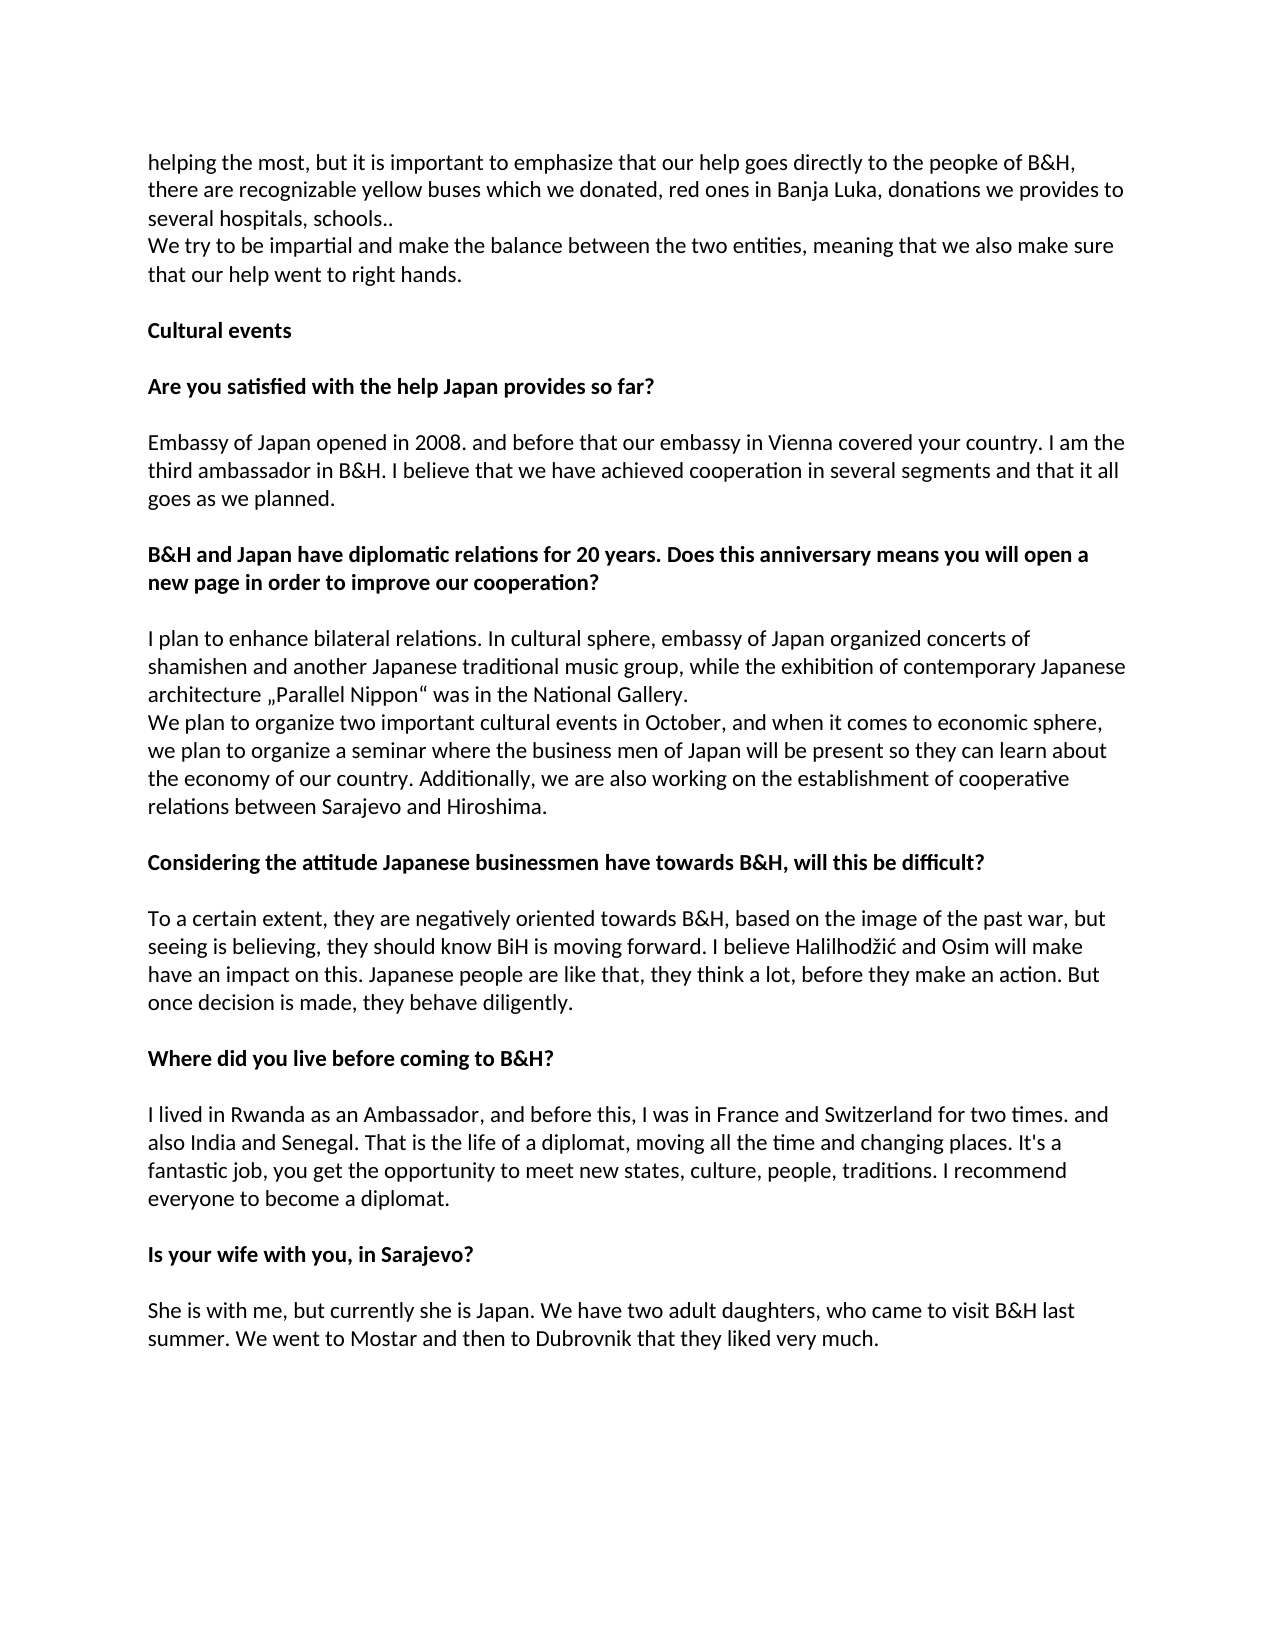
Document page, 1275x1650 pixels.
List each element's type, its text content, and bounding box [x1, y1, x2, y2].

text Where did you live before coming to B&H? [148, 1044, 1127, 1072]
text I lived in Rwanda as an Ambassador, and before this, I was in France and Switzerland for two times. and also India and Senegal. That is the life of a diplomat, moving all the time and changing places. It's a fantastic job, you get the opportunity to meet new states, culture, people, traditions. I recommend everyone to become a diplomat. [148, 1100, 1127, 1212]
text She is with me, but currently she is Japan. We have two adult daughters, who came to visit B&H last summer. We went to Mostar and then to Dubrovnik that they liked very much. [148, 1296, 1127, 1352]
text Considering the attitude Japanese businessmen have towards B&H, will this be difficult? [148, 848, 1127, 876]
text We plan to organize two important cultural events in October, and when it comes to economic sphere, we plan to organize a seminar where the business men of Japan will be present so they can learn about the economy of our country. Additionally, we are also working on the establishment of cooperative relations between Sarajevo and Hiroshima. [148, 708, 1127, 820]
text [148, 148, 1127, 232]
text Is your wife with you, in Sarajevo? [148, 1240, 1127, 1268]
text To a certain extent, they are negatively oriented towards B&H, based on the image of the past war, but seeing is believing, they should know BiH is moving forward. I believe Halilhodžić and Osim will make have an impact on this. Japanese people are like that, they think a lot, before they make an action. But once decision is made, they behave diligently. [148, 904, 1127, 1016]
text Are you satisfied with the help Japan provides so far? [148, 372, 1127, 400]
text Embassy of Japan opened in 2008. and before that our embassy in Vienna covered your country. I am the third ambassador in B&H. I believe that we have achieved cooperation in several segments and that it all goes as we planned. [148, 428, 1127, 512]
text I plan to enhance bilateral relations. In cultural sphere, embassy of Japan organized concerts of shamishen and another Japanese traditional music group, while the exhibition of contemporary Japanese architecture „Parallel Nippon“ was in the National Gallery. [148, 624, 1127, 708]
text Cultural events [148, 316, 1127, 344]
text We try to be impartial and make the balance between the two entities, meaning that we also make sure that our help went to right hands. [148, 232, 1127, 288]
text B&H and Japan have diplomatic relations for 20 years. Does this anniversary means you will open a new page in order to improve our cooperation? [148, 540, 1127, 596]
